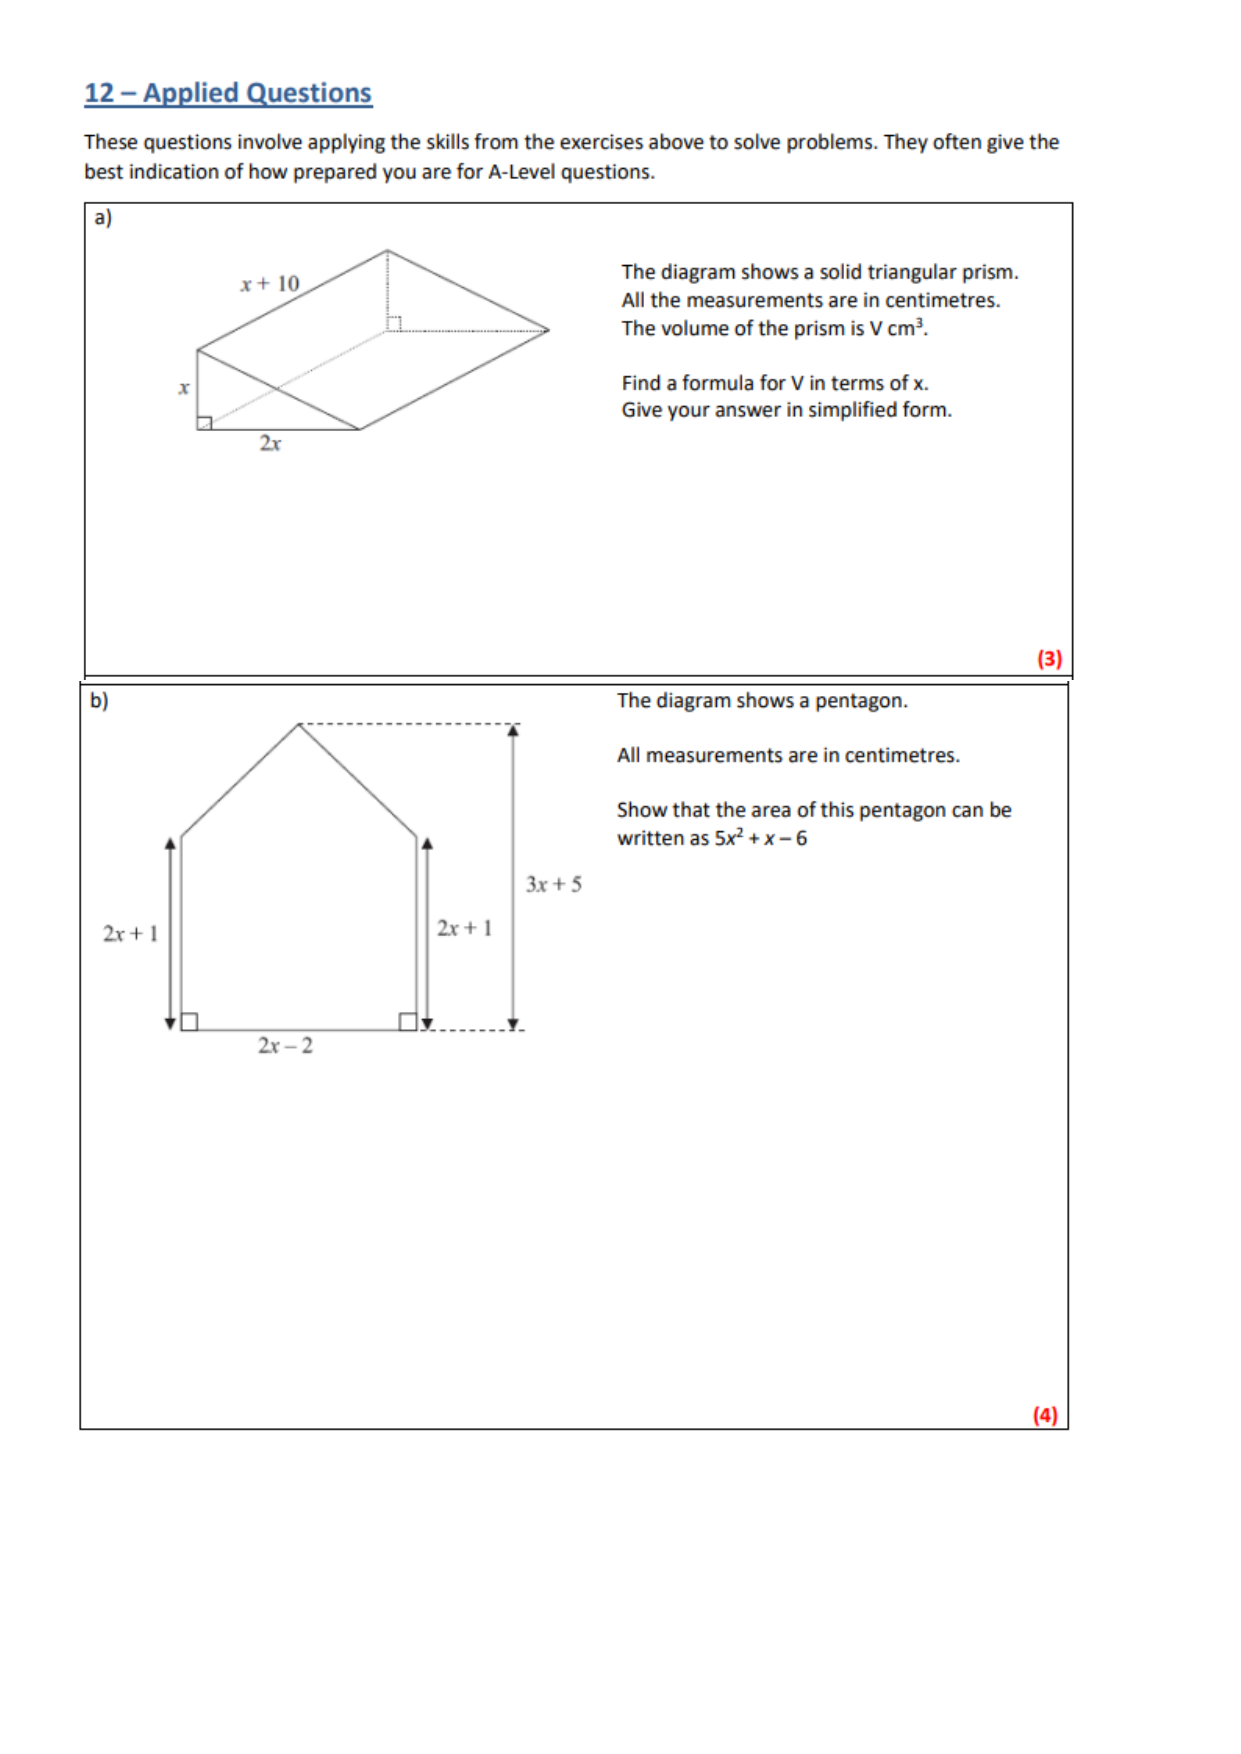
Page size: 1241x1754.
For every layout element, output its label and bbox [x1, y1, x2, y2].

picture [75, 75, 1080, 680]
picture [75, 681, 1074, 1435]
